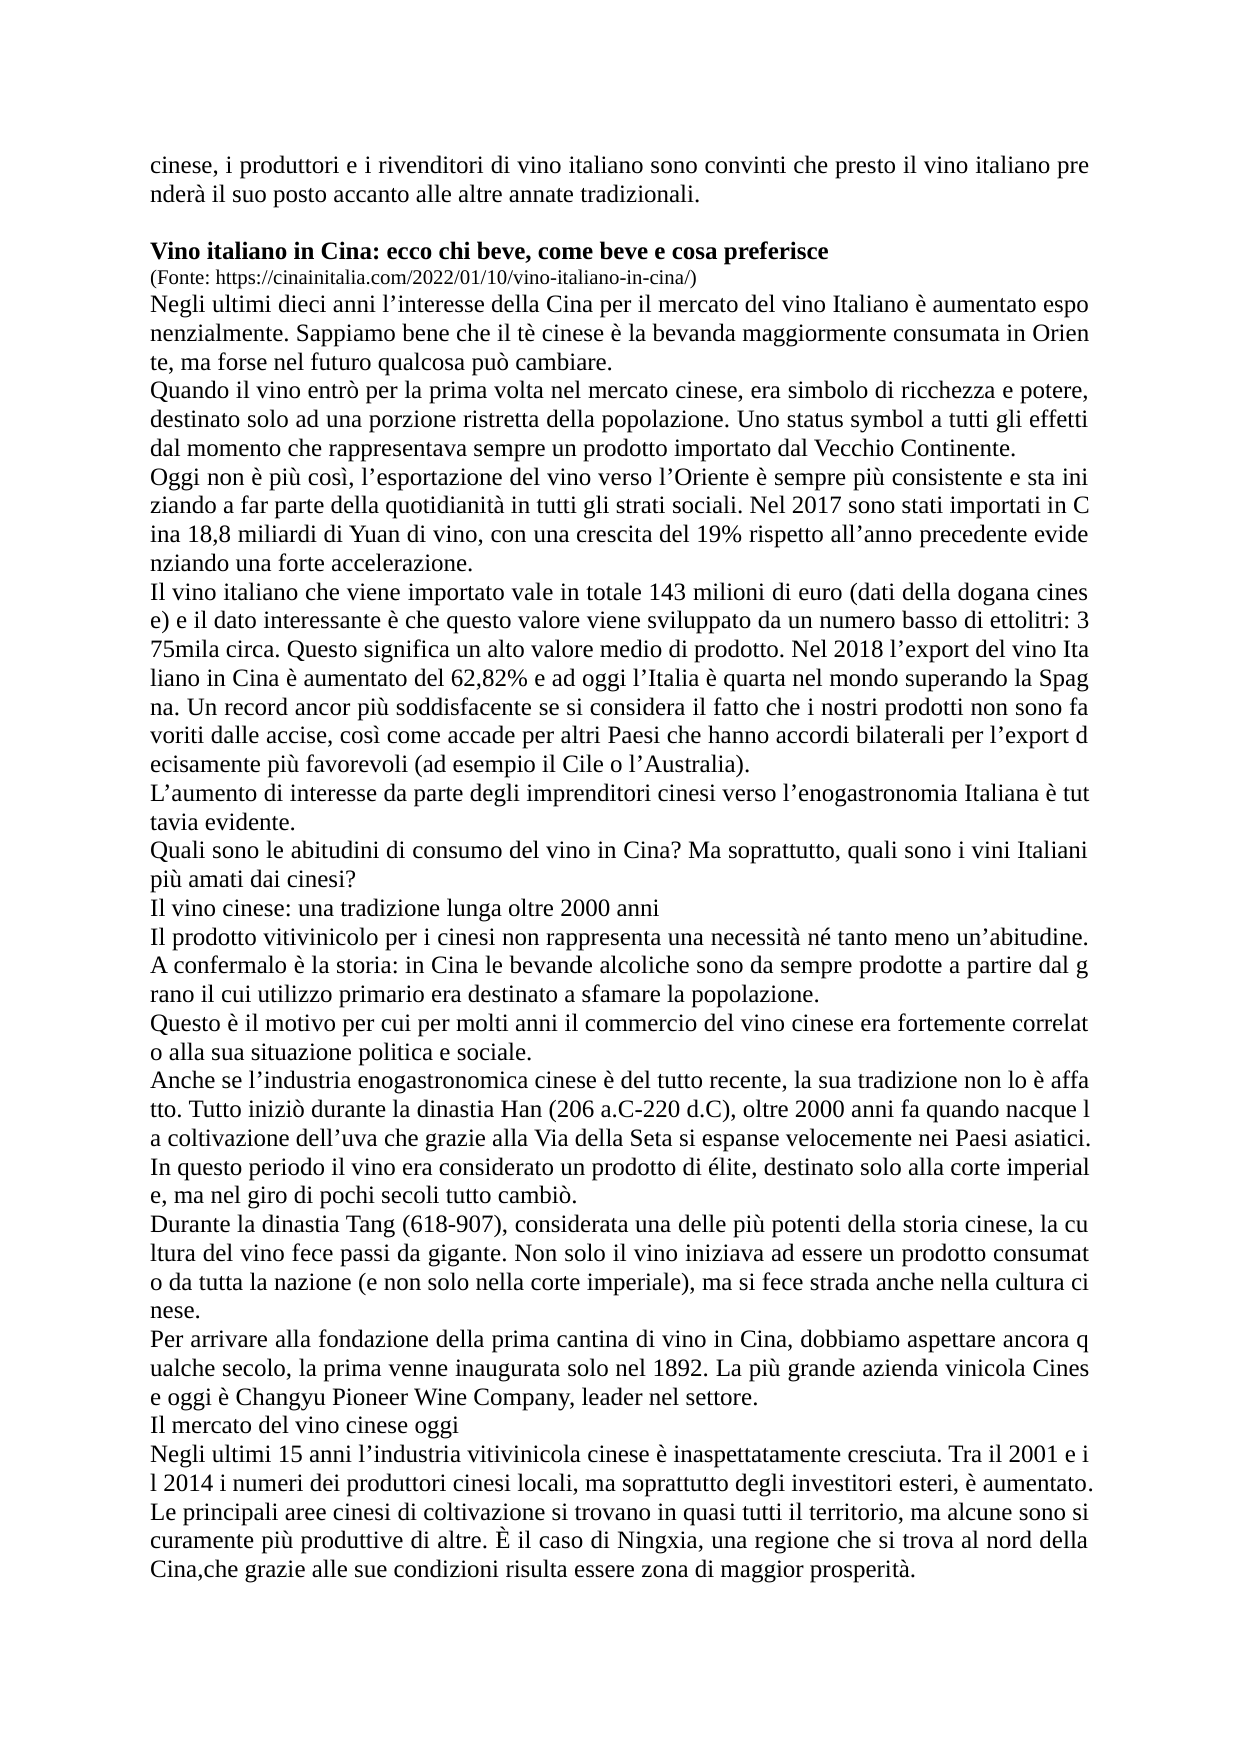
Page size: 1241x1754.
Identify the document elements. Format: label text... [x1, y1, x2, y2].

text Questo è il motivo per cui per molti anni il commercio del vino cinese era fortemente correlato alla sua situazione politica e sociale. [150, 1008, 1090, 1065]
text Il mercato del vino cinese oggi [150, 1410, 1090, 1439]
text Il prodotto vitivinicolo per i cinesi non rappresenta una necessità né tanto meno un’abitudine. A confermalo è la storia: in Cina le bevande alcoliche sono da sempre prodotte a partire dal grano il cui utilizzo primario era destinato a sfamare la popolazione. [150, 922, 1090, 1008]
text Il vino italiano che viene importato vale in totale 143 milioni di euro (dati della dogana cinese) e il dato interessante è che questo valore viene sviluppato da un numero basso di ettolitri: 375mila circa. Questo significa un alto valore medio di prodotto. Nel 2018 l’export del vino Italiano in Cina è aumentato del 62,82% e ad oggi l’Italia è quarta nel mondo superando la Spagna. Un record ancor più soddisfacente se si considera il fatto che i nostri prodotti non sono favoriti dalle accise, così come accade per altri Paesi che hanno accordi bilaterali per l’export decisamente più favorevoli (ad esempio il Cile o l’Australia). [150, 577, 1090, 778]
text Anche se l’industria enogastronomica cinese è del tutto recente, la sua tradizione non lo è affatto. Tutto iniziò durante la dinastia Han (206 a.C-220 d.C), oltre 2000 anni fa quando nacque la coltivazione dell’uva che grazie alla Via della Seta si espanse velocemente nei Paesi asiatici. [150, 1065, 1090, 1152]
text Negli ultimi 15 anni l’industria vitivinicola cinese è inaspettatamente cresciuta. Tra il 2001 e il 2014 i numeri dei produttori cinesi locali, ma soprattutto degli investitori esteri, è aumentato. [150, 1439, 1090, 1497]
text Oggi non è più così, l’esportazione del vino verso l’Oriente è sempre più consistente e sta iniziando a far parte della quotidianità in tutti gli strati sociali. Nel 2017 sono stati importati in Cina 18,8 miliardi di Yuan di vino, con una crescita del 19% rispetto all’anno precedente evidenziando una forte accelerazione. [150, 462, 1090, 577]
text Quando il vino entrò per la prima volta nel mercato cinese, era simbolo di ricchezza e potere, destinato solo ad una porzione ristretta della popolazione. Uno status symbol a tutti gli effetti dal momento che rappresentava sempre un prodotto importato dal Vecchio Continente. [150, 375, 1090, 462]
text (Fonte: https://cinainitalia.com/2022/01/10/vino-italiano-in-cina/) [150, 265, 1090, 289]
text Per arrivare alla fondazione della prima cantina di vino in Cina, dobbiamo aspettare ancora qualche secolo, la prima venne inaugurata solo nel 1892. La più grande azienda vinicola Cinese oggi è Changyu Pioneer Wine Company, leader nel settore. [150, 1324, 1090, 1410]
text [150, 150, 1090, 207]
text Le principali aree cinesi di coltivazione si trovano in quasi tutti il territorio, ma alcune sono sicuramente più produttive di altre. È il caso di Ningxia, una regione che si trova al nord della Cina,che grazie alle sue condizioni risulta essere zona di maggior prosperità. [150, 1497, 1090, 1583]
text L’aumento di interesse da parte degli imprenditori cinesi verso l’enogastronomia Italiana è tuttavia evidente. [150, 778, 1090, 835]
text Vino italiano in Cina: ecco chi beve, come beve e cosa preferisce [150, 236, 1090, 265]
text Il vino cinese: una tradizione lunga oltre 2000 anni [150, 893, 1090, 922]
text In questo periodo il vino era considerato un prodotto di élite, destinato solo alla corte imperiale, ma nel giro di pochi secoli tutto cambiò. [150, 1152, 1090, 1209]
text Durante la dinastia Tang (618-907), considerata una delle più potenti della storia cinese, la cultura del vino fece passi da gigante. Non solo il vino iniziava ad essere un prodotto consumato da tutta la nazione (e non solo nella corte imperiale), ma si fece strada anche nella cultura cinese. [150, 1209, 1090, 1324]
text Quali sono le abitudini di consumo del vino in Cina? Ma soprattutto, quali sono i vini Italiani più amati dai cinesi? [150, 835, 1090, 893]
text Negli ultimi dieci anni l’interesse della Cina per il mercato del vino Italiano è aumentato esponenzialmente. Sappiamo bene che il tè cinese è la bevanda maggiormente consumata in Oriente, ma forse nel futuro qualcosa può cambiare. [150, 289, 1090, 375]
